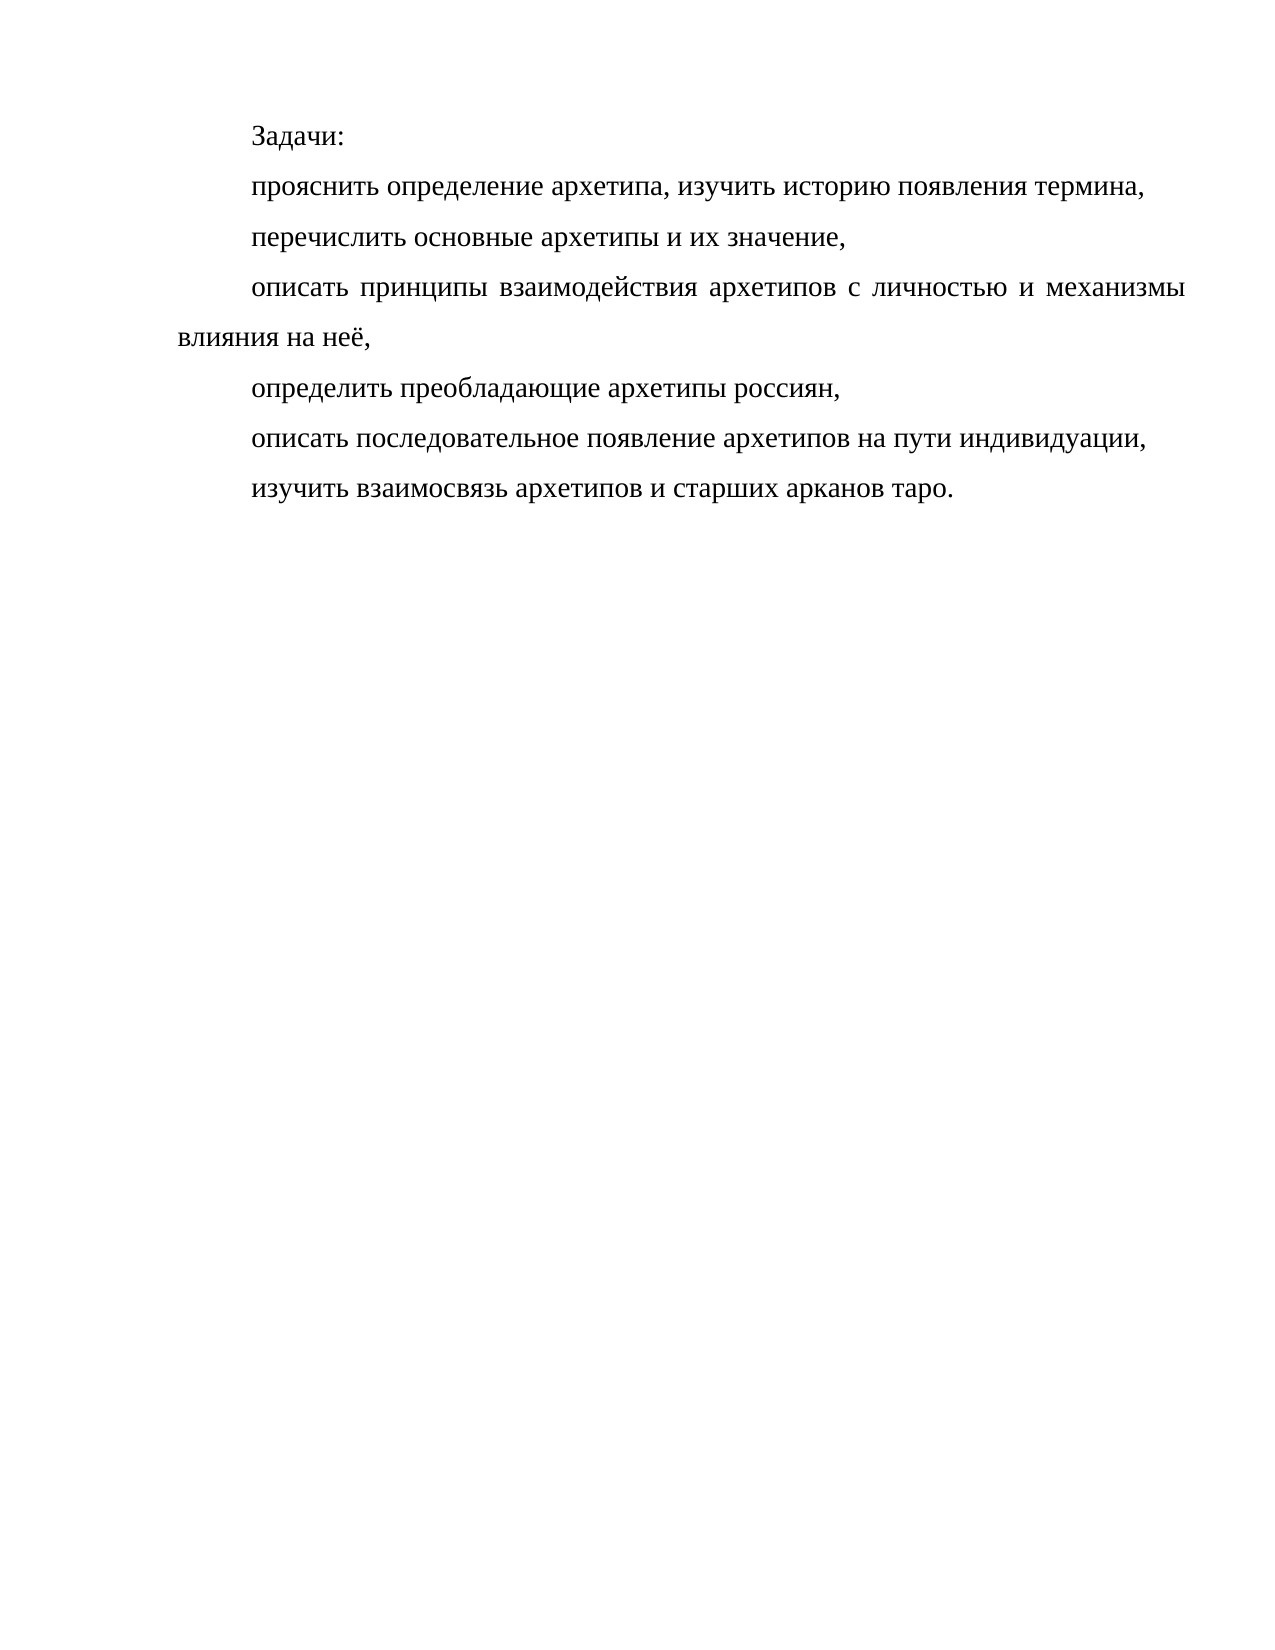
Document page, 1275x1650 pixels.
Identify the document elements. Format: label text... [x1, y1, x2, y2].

text перечислить основные архетипы и их значение, [177, 219, 1186, 252]
text описать принципы взаимодействия архетипов с личностью и механизмы влияния на неё, [177, 269, 1186, 353]
text прояснить определение архетипа, изучить историю появления термина, [177, 168, 1186, 202]
text Задачи: [177, 118, 1186, 152]
text описать последовательное появление архетипов на пути индивидуации, [177, 420, 1186, 453]
text определить преобладающие архетипы россиян, [177, 370, 1186, 403]
text изучить взаимосвязь архетипов и старших арканов таро. [177, 470, 1186, 504]
